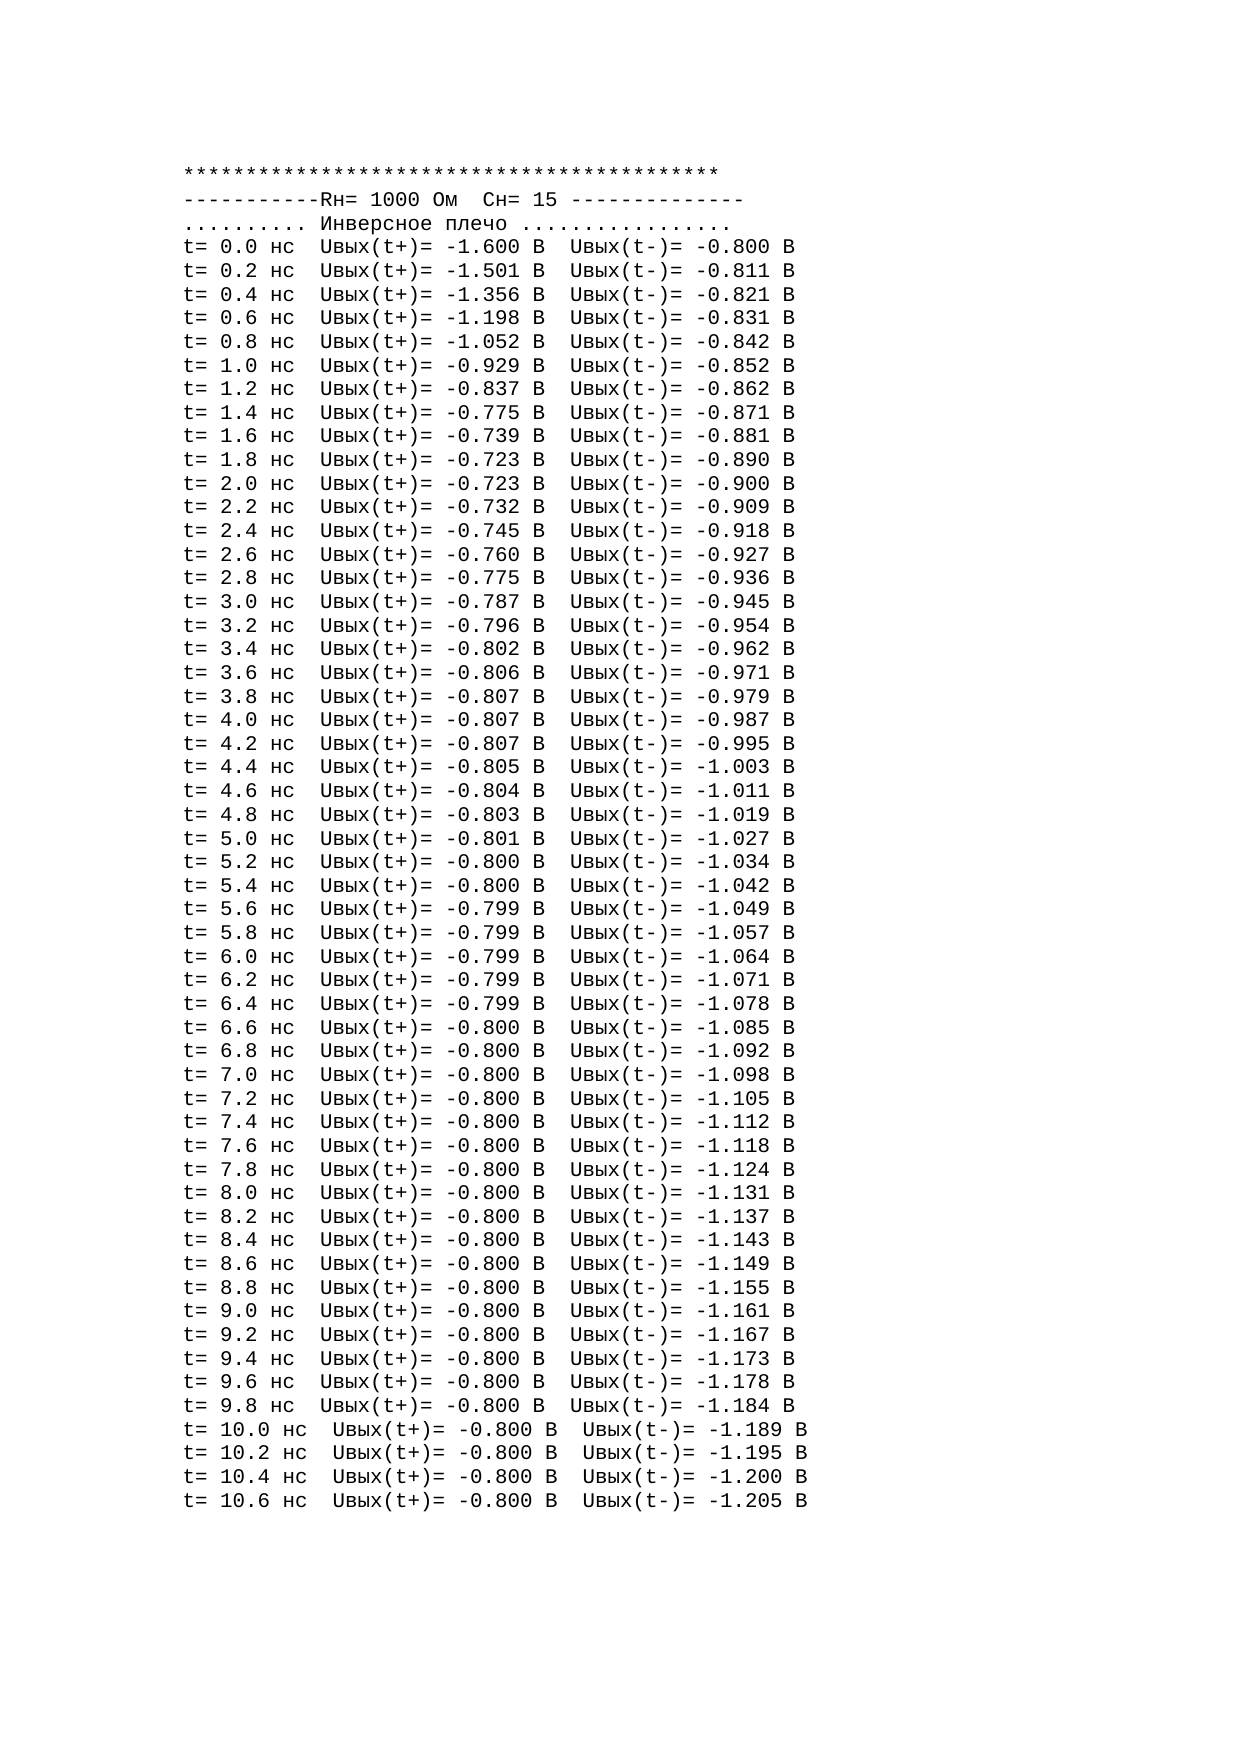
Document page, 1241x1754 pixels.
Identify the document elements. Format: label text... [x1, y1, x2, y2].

text t= 7.8 нс Uвых(t+)= -0.800 В Uвых(t-)= -1.124 В [120, 1158, 1120, 1182]
text t= 4.8 нс Uвых(t+)= -0.803 В Uвых(t-)= -1.019 В [120, 804, 1120, 827]
text t= 6.6 нс Uвых(t+)= -0.800 В Uвых(t-)= -1.085 В [120, 1017, 1120, 1040]
text t= 1.6 нс Uвых(t+)= -0.739 В Uвых(t-)= -0.881 В [120, 426, 1120, 449]
text t= 0.0 нс Uвых(t+)= -1.600 В Uвых(t-)= -0.800 В [120, 236, 1120, 260]
text t= 6.8 нс Uвых(t+)= -0.800 В Uвых(t-)= -1.092 В [120, 1040, 1120, 1064]
text t= 2.0 нс Uвых(t+)= -0.723 В Uвых(t-)= -0.900 В [120, 473, 1120, 496]
text t= 1.2 нс Uвых(t+)= -0.837 В Uвых(t-)= -0.862 В [120, 378, 1120, 402]
text t= 2.6 нс Uвых(t+)= -0.760 В Uвых(t-)= -0.927 В [120, 544, 1120, 567]
text -----------Rн= 1000 Ом Сн= 15 -------------- [120, 189, 1120, 213]
text t= 6.0 нс Uвых(t+)= -0.799 В Uвых(t-)= -1.064 В [120, 946, 1120, 969]
text t= 10.2 нс Uвых(t+)= -0.800 В Uвых(t-)= -1.195 В [120, 1442, 1120, 1466]
text t= 0.8 нс Uвых(t+)= -1.052 В Uвых(t-)= -0.842 В [120, 331, 1120, 354]
text t= 3.6 нс Uвых(t+)= -0.806 В Uвых(t-)= -0.971 В [120, 662, 1120, 686]
text t= 1.0 нс Uвых(t+)= -0.929 В Uвых(t-)= -0.852 В [120, 354, 1120, 378]
text t= 6.4 нс Uвых(t+)= -0.799 В Uвых(t-)= -1.078 В [120, 993, 1120, 1017]
text t= 3.0 нс Uвых(t+)= -0.787 В Uвых(t-)= -0.945 В [120, 591, 1120, 615]
text t= 10.4 нс Uвых(t+)= -0.800 В Uвых(t-)= -1.200 В [120, 1466, 1120, 1489]
text ******************************************* [120, 165, 1120, 189]
text t= 3.4 нс Uвых(t+)= -0.802 В Uвых(t-)= -0.962 В [120, 638, 1120, 662]
text t= 10.0 нс Uвых(t+)= -0.800 В Uвых(t-)= -1.189 В [120, 1419, 1120, 1442]
text t= 1.4 нс Uвых(t+)= -0.775 В Uвых(t-)= -0.871 В [120, 402, 1120, 426]
text t= 2.2 нс Uвых(t+)= -0.732 В Uвых(t-)= -0.909 В [120, 496, 1120, 520]
text t= 0.4 нс Uвых(t+)= -1.356 В Uвых(t-)= -0.821 В [120, 284, 1120, 307]
text t= 4.6 нс Uвых(t+)= -0.804 В Uвых(t-)= -1.011 В [120, 780, 1120, 804]
text t= 0.6 нс Uвых(t+)= -1.198 В Uвых(t-)= -0.831 В [120, 307, 1120, 331]
text .......... Инверсное плечо ................. [120, 213, 1120, 236]
text t= 2.4 нс Uвых(t+)= -0.745 В Uвых(t-)= -0.918 В [120, 520, 1120, 544]
text t= 0.2 нс Uвых(t+)= -1.501 В Uвых(t-)= -0.811 В [120, 260, 1120, 284]
text t= 1.8 нс Uвых(t+)= -0.723 В Uвых(t-)= -0.890 В [120, 449, 1120, 473]
text t= 4.4 нс Uвых(t+)= -0.805 В Uвых(t-)= -1.003 В [120, 757, 1120, 780]
text t= 9.2 нс Uвых(t+)= -0.800 В Uвых(t-)= -1.167 В [120, 1324, 1120, 1348]
text t= 5.4 нс Uвых(t+)= -0.800 В Uвых(t-)= -1.042 В [120, 875, 1120, 898]
text t= 7.2 нс Uвых(t+)= -0.800 В Uвых(t-)= -1.105 В [120, 1088, 1120, 1111]
text t= 8.0 нс Uвых(t+)= -0.800 В Uвых(t-)= -1.131 В [120, 1182, 1120, 1206]
text t= 5.8 нс Uвых(t+)= -0.799 В Uвых(t-)= -1.057 В [120, 922, 1120, 946]
text t= 8.6 нс Uвых(t+)= -0.800 В Uвых(t-)= -1.149 В [120, 1253, 1120, 1277]
text t= 7.0 нс Uвых(t+)= -0.800 В Uвых(t-)= -1.098 В [120, 1064, 1120, 1088]
text t= 9.0 нс Uвых(t+)= -0.800 В Uвых(t-)= -1.161 В [120, 1300, 1120, 1324]
text t= 9.6 нс Uвых(t+)= -0.800 В Uвых(t-)= -1.178 В [120, 1371, 1120, 1395]
text t= 4.2 нс Uвых(t+)= -0.807 В Uвых(t-)= -0.995 В [120, 733, 1120, 757]
text t= 3.8 нс Uвых(t+)= -0.807 В Uвых(t-)= -0.979 В [120, 686, 1120, 709]
text t= 5.6 нс Uвых(t+)= -0.799 В Uвых(t-)= -1.049 В [120, 898, 1120, 922]
text t= 7.6 нс Uвых(t+)= -0.800 В Uвых(t-)= -1.118 В [120, 1135, 1120, 1158]
text t= 5.0 нс Uвых(t+)= -0.801 В Uвых(t-)= -1.027 В [120, 827, 1120, 851]
text t= 6.2 нс Uвых(t+)= -0.799 В Uвых(t-)= -1.071 В [120, 969, 1120, 993]
text t= 8.8 нс Uвых(t+)= -0.800 В Uвых(t-)= -1.155 В [120, 1277, 1120, 1300]
text t= 8.4 нс Uвых(t+)= -0.800 В Uвых(t-)= -1.143 В [120, 1229, 1120, 1253]
text t= 8.2 нс Uвых(t+)= -0.800 В Uвых(t-)= -1.137 В [120, 1206, 1120, 1229]
text t= 9.8 нс Uвых(t+)= -0.800 В Uвых(t-)= -1.184 В [120, 1395, 1120, 1419]
text t= 5.2 нс Uвых(t+)= -0.800 В Uвых(t-)= -1.034 В [120, 851, 1120, 875]
text t= 4.0 нс Uвых(t+)= -0.807 В Uвых(t-)= -0.987 В [120, 709, 1120, 733]
text t= 7.4 нс Uвых(t+)= -0.800 В Uвых(t-)= -1.112 В [120, 1111, 1120, 1135]
text t= 3.2 нс Uвых(t+)= -0.796 В Uвых(t-)= -0.954 В [120, 615, 1120, 638]
text t= 10.6 нс Uвых(t+)= -0.800 В Uвых(t-)= -1.205 В [120, 1489, 1120, 1513]
text t= 9.4 нс Uвых(t+)= -0.800 В Uвых(t-)= -1.173 В [120, 1348, 1120, 1371]
text t= 2.8 нс Uвых(t+)= -0.775 В Uвых(t-)= -0.936 В [120, 567, 1120, 591]
